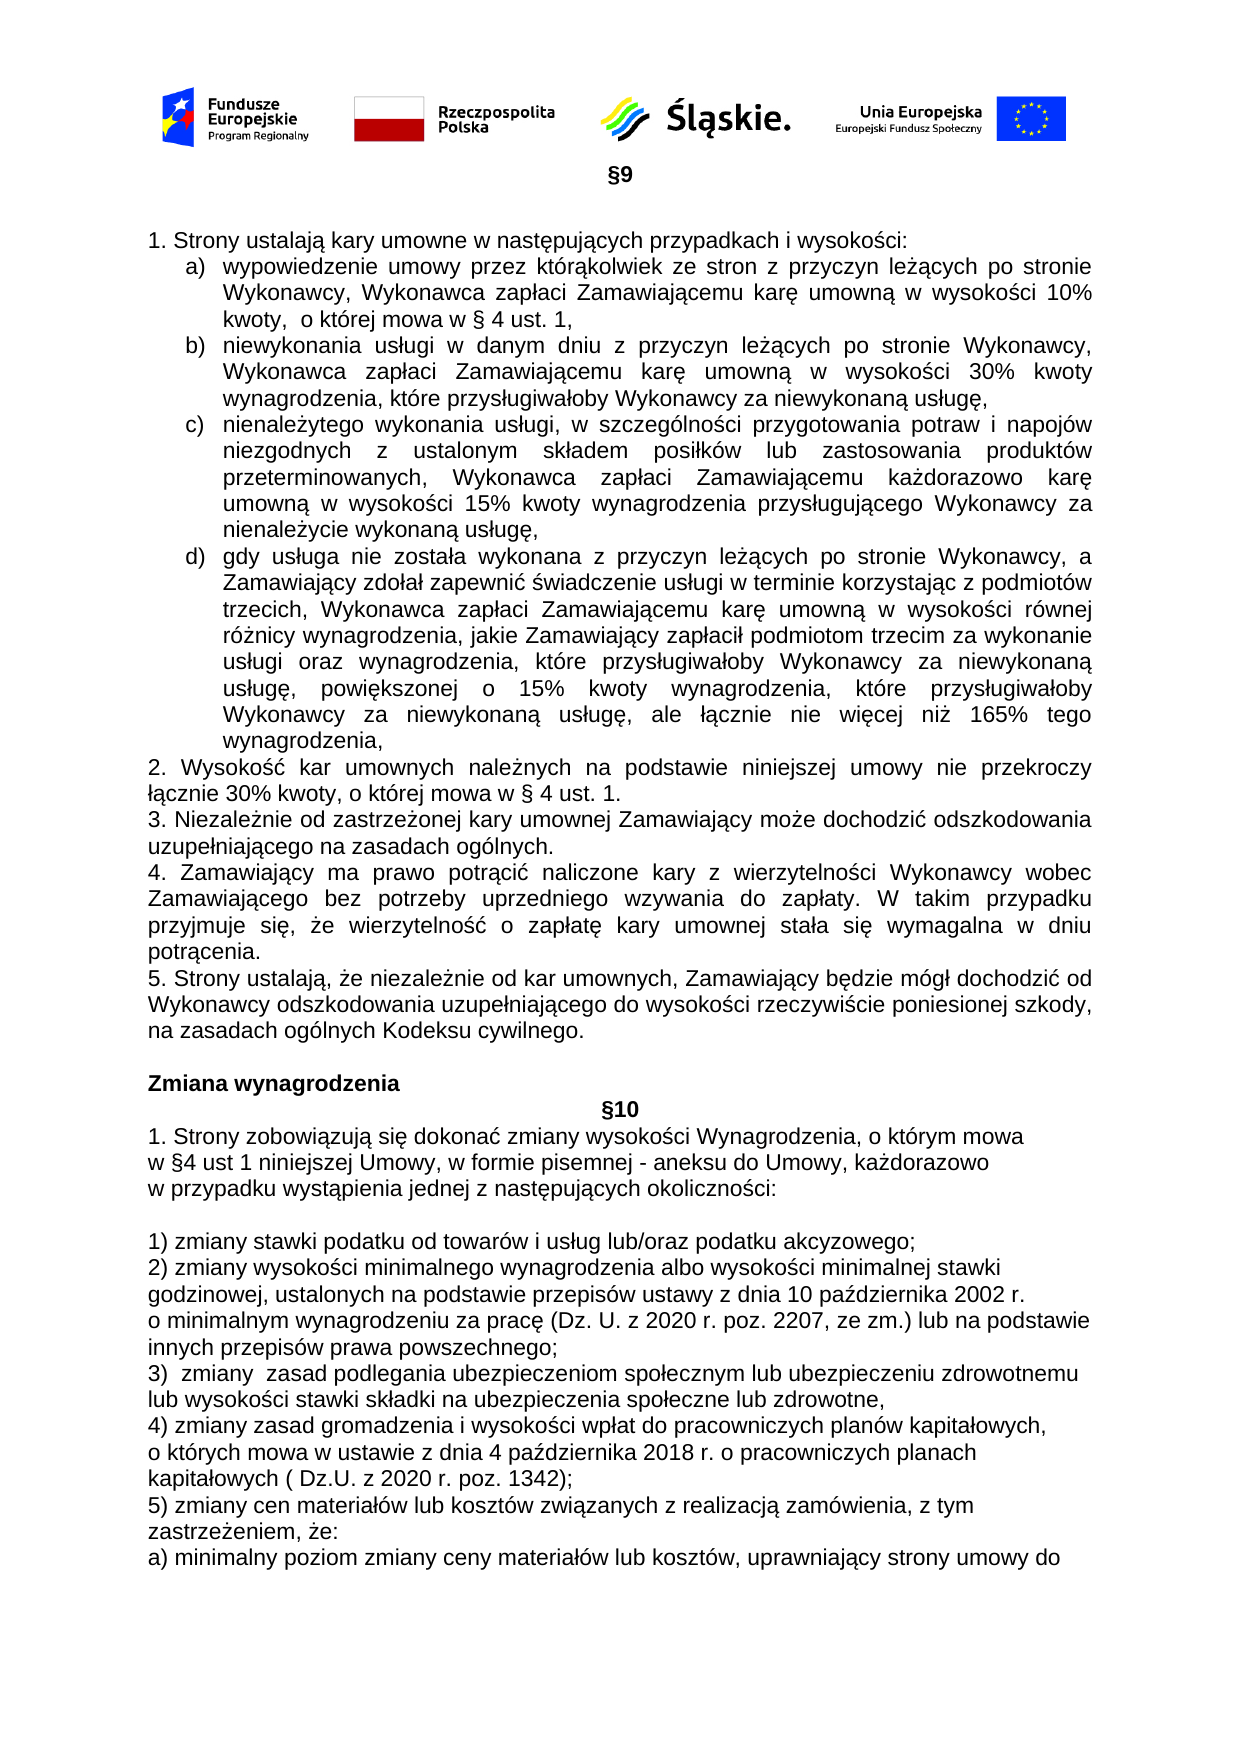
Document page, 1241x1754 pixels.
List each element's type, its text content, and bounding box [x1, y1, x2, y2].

text 2) zmiany wysokości minimalnego wynagrodzenia albo wysokości minimalnej stawki godzinowej, ustalonych na podstawie przepisów ustawy z dnia 10 października 2002 r. o minimalnym wynagrodzeniu za pracę (Dz. U. z 2020 r. poz. 2207, ze zm.) lub na podstawie innych przepisów prawa powszechnego; [148, 1254, 1093, 1360]
list gdy usługa nie została wykonana z przyczyn leżących po stronie Wykonawcy, a Zamawiający zdołał zapewnić świadczenie usługi w terminie korzystając z podmiotów trzecich, Wykonawca zapłaci Zamawiającemu karę umowną w wysokości równej różnicy wynagrodzenia, jakie Zamawiający zapłacił podmiotom trzecim za wykonanie usługi oraz wynagrodzenia, które przysługiwałoby Wykonawcy za niewykonaną usługę, powiększonej o 15% kwoty wynagrodzenia, które przysługiwałoby Wykonawcy za niewykonaną usługę, ale łącznie nie więcej niż 165% tego wynagrodzenia, [185, 543, 1093, 754]
text Zmiana wynagrodzenia [148, 1070, 1093, 1096]
list nienależytego wykonania usługi, w szczególności przygotowania potraw i napojów niezgodnych z ustalonym składem posiłków lub zastosowania produktów przeterminowanych, Wykonawca zapłaci Zamawiającemu każdorazowo karę umowną w wysokości 15% kwoty wynagrodzenia przysługującego Wykonawcy za nienależycie wykonaną usługę, [185, 411, 1093, 543]
text 4) zmiany zasad gromadzenia i wysokości wpłat do pracowniczych planów kapitałowych, o których mowa w ustawie z dnia 4 października 2018 r. o pracowniczych planach kapitałowych ( Dz.U. z 2020 r. poz. 1342); [148, 1412, 1093, 1492]
text §9 [148, 161, 1093, 187]
text 3. Niezależnie od zastrzeżonej kary umownej Zamawiający może dochodzić odszkodowania uzupełniającego na zasadach ogólnych. [148, 806, 1093, 859]
text 1) zmiany stawki podatku od towarów i usług lub/oraz podatku akcyzowego; [148, 1228, 1093, 1254]
list niewykonania usługi w danym dniu z przyczyn leżących po stronie Wykonawcy, Wykonawca zapłaci Zamawiającemu karę umowną w wysokości 30% kwoty wynagrodzenia, które przysługiwałoby Wykonawcy za niewykonaną usługę, [185, 332, 1093, 411]
text 3) zmiany zasad podlegania ubezpieczeniom społecznym lub ubezpieczeniu zdrowotnemu lub wysokości stawki składki na ubezpieczenia społeczne lub zdrowotne, [148, 1360, 1093, 1412]
list wypowiedzenie umowy przez którąkolwiek ze stron z przyczyn leżących po stronie Wykonawcy, Wykonawca zapłaci Zamawiającemu karę umowną w wysokości 10% kwoty, o której mowa w § 4 ust. 1, [185, 253, 1093, 332]
text 1. Strony zobowiązują się dokonać zmiany wysokości Wynagrodzenia, o którym mowa w §4 ust 1 niniejszej Umowy, w formie pisemnej - aneksu do Umowy, każdorazowo w przypadku wystąpienia jednej z następujących okoliczności: [148, 1123, 1093, 1202]
text 2. Wysokość kar umownych należnych na podstawie niniejszej umowy nie przekroczy łącznie 30% kwoty, o której mowa w § 4 ust. 1. [148, 754, 1093, 806]
text a) minimalny poziom zmiany ceny materiałów lub kosztów, uprawniający strony umowy do [148, 1544, 1093, 1571]
text 1. Strony ustalają kary umowne w następujących przypadkach i wysokości: [148, 227, 1093, 253]
text §10 [148, 1096, 1093, 1123]
picture [147, 73, 1081, 161]
text 5) zmiany cen materiałów lub kosztów związanych z realizacją zamówienia, z tym zastrzeżeniem, że: [148, 1492, 1093, 1544]
text 4. Zamawiający ma prawo potrącić naliczone kary z wierzytelności Wykonawcy wobec Zamawiającego bez potrzeby uprzedniego wzywania do zapłaty. W takim przypadku przyjmuje się, że wierzytelność o zapłatę kary umownej stała się wymagalna w dniu potrącenia. [148, 859, 1093, 964]
text 5. Strony ustalają, że niezależnie od kar umownych, Zamawiający będzie mógł dochodzić od Wykonawcy odszkodowania uzupełniającego do wysokości rzeczywiście poniesionej szkody, na zasadach ogólnych Kodeksu cywilnego. [148, 964, 1093, 1043]
